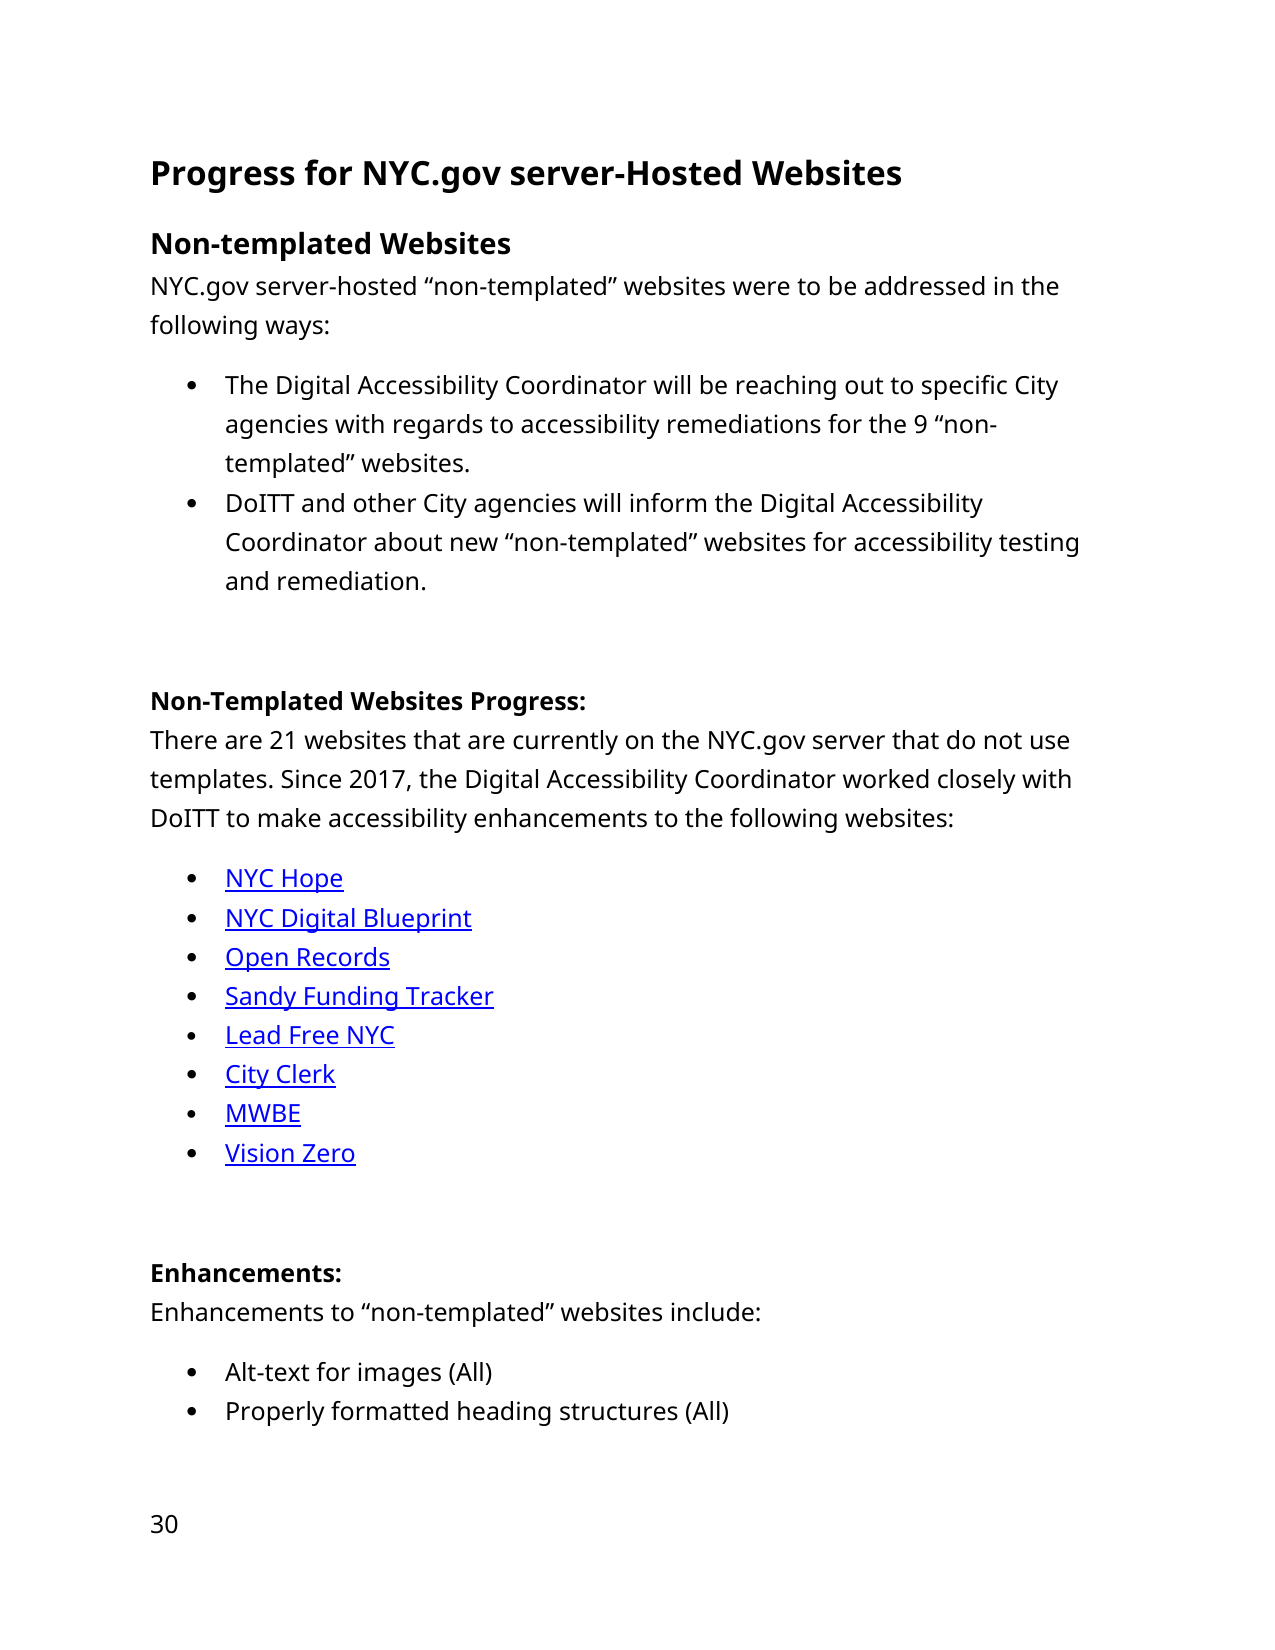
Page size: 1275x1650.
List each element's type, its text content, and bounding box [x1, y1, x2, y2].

subtitle Enhancements: [150, 1255, 1125, 1289]
subtitle Non-templated Websites [150, 223, 1125, 263]
list Properly formatted heading structures (All) [187, 1394, 1125, 1428]
list NYC Hope [187, 861, 1125, 895]
list Lead Free NYC [187, 1018, 1125, 1052]
list NYC Digital Blueprint [187, 900, 1125, 934]
list Vision Zero [187, 1135, 1125, 1169]
text NYC.gov server-hosted “non-templated” websites were to be addressed in the following ways: [150, 269, 1125, 342]
text Enhancements to “non-templated” websites include: [150, 1294, 1125, 1328]
list Sandy Funding Tracker [187, 979, 1125, 1013]
text There are 21 websites that are currently on the NYC.gov server that do not use templates. Since 2017, the Digital Accessibility Coordinator worked closely with DoITT to make accessibility enhancements to the following websites: [150, 723, 1125, 835]
list Open Records [187, 939, 1125, 973]
list City Clerk [187, 1057, 1125, 1091]
subtitle Progress for NYC.gov server-Hosted Websites [150, 150, 1125, 195]
list MWBE [187, 1096, 1125, 1130]
list DoITT and other City agencies will inform the Digital Accessibility Coordinator about new “non-templated” websites for accessibility testing and remediation. [187, 485, 1125, 598]
list Alt-text for images (All) [187, 1354, 1125, 1388]
list The Digital Accessibility Coordinator will be reaching out to specific City agencies with regards to accessibility remediations for the 9 “non-templated” websites. [187, 368, 1125, 480]
subtitle Non-Templated Websites Progress: [150, 684, 1125, 718]
